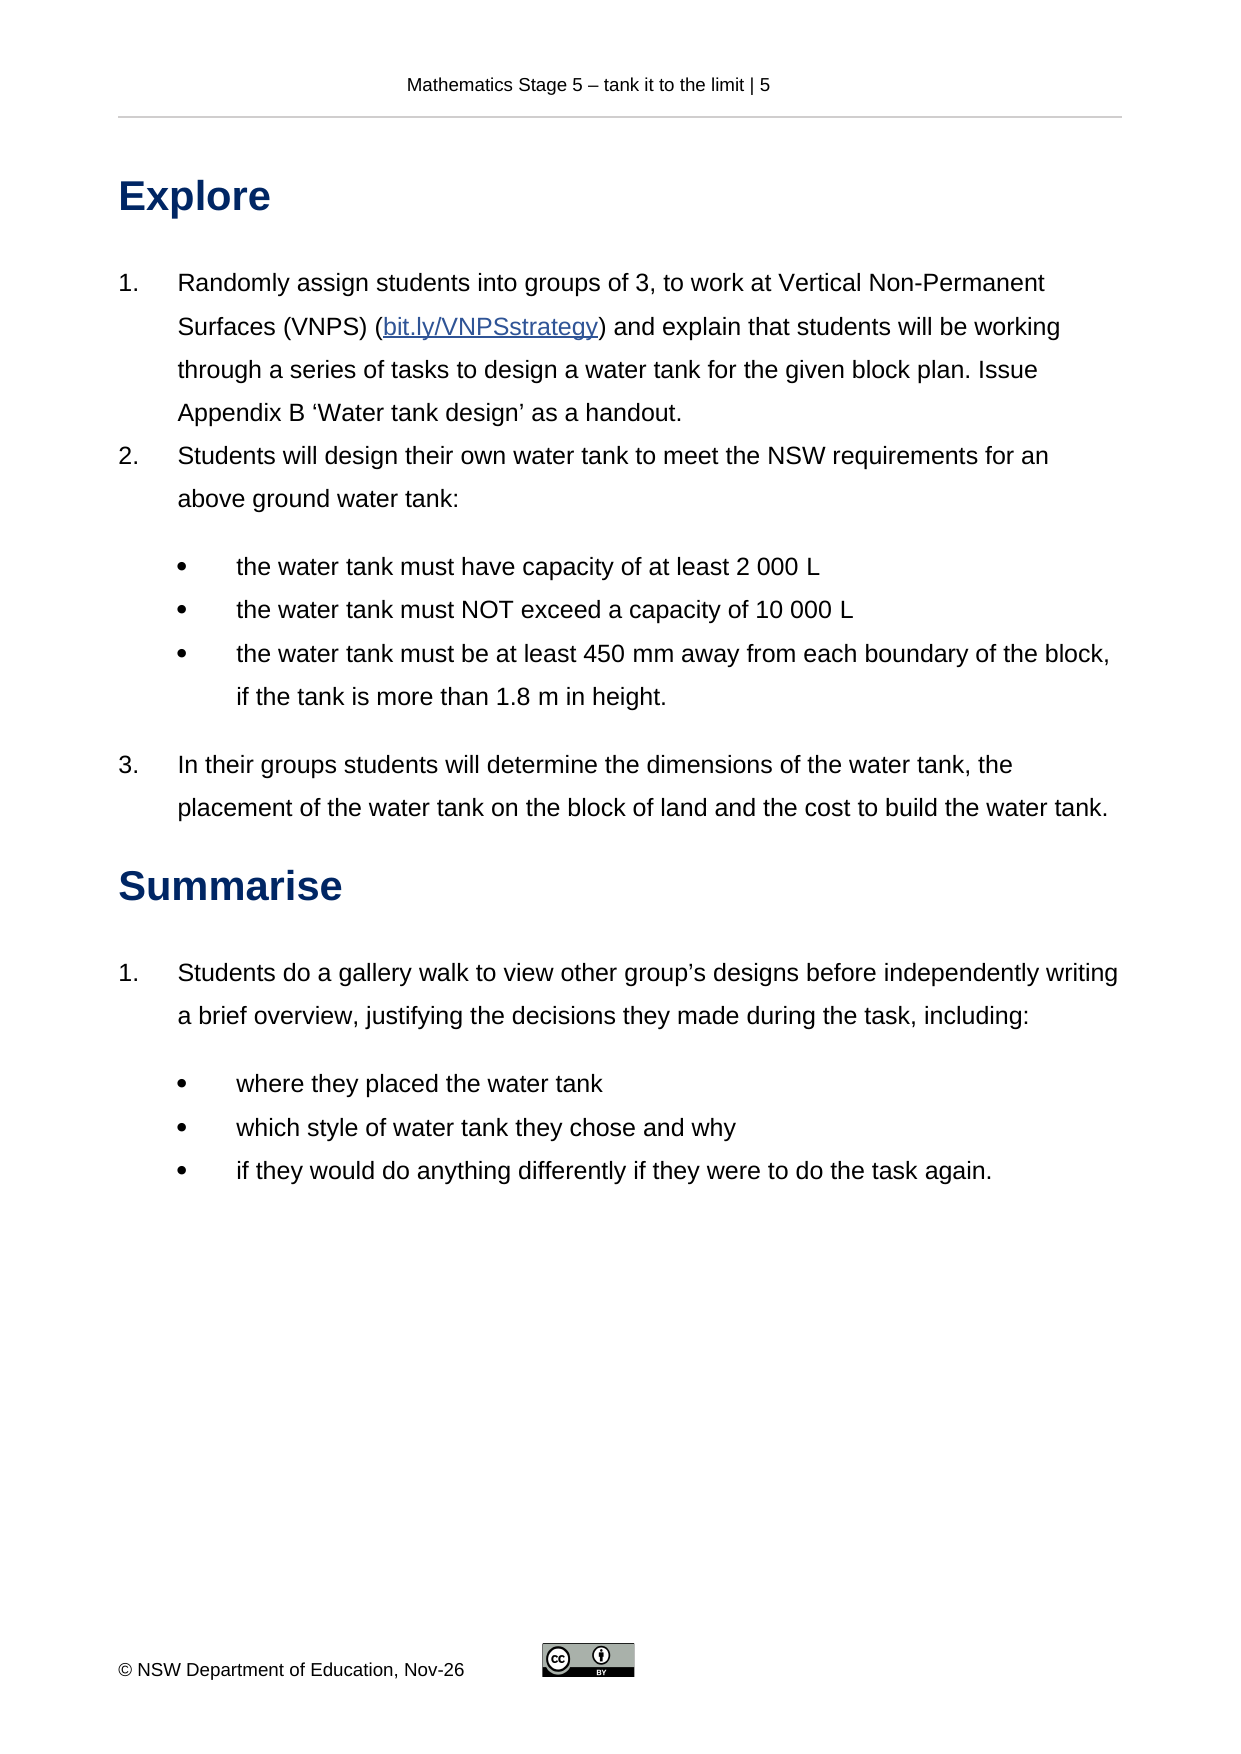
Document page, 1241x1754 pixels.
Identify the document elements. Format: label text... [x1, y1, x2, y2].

list In their groups students will determine the dimensions of the water tank, the placement of the water tank on the block of land and the cost to build the water tank. [118, 750, 1122, 822]
list the water tank must be at least 450 mm away from each boundary of the block, if the tank is more than 1.8 m in height. [177, 639, 1122, 711]
list the water tank must NOT exceed a capacity of 10 000 L [177, 595, 1122, 624]
list which style of water tank they chose and why [177, 1113, 1122, 1141]
list Students do a gallery walk to view other group’s designs before independently writing a brief overview, justifying the decisions they made during the task, including: [118, 958, 1122, 1030]
list if they would do anything differently if they were to do the task again. [177, 1156, 1122, 1185]
list the water tank must have capacity of at least 2 000 L [177, 552, 1122, 581]
subtitle Explore [118, 172, 1122, 219]
list Students will design their own water tank to meet the NSW requirements for an above ground water tank: [118, 441, 1122, 513]
list Randomly assign students into groups of 3, to work at Vertical Non-Permanent Surfaces (VNPS) (bit.ly/VNPSstrategy) and explain that students will be working through a series of tasks to design a water tank for the given block plan. Issue Appendix B ‘Water tank design’ as a handout. [118, 268, 1122, 427]
list where they placed the water tank [177, 1069, 1122, 1098]
picture [542, 1643, 635, 1677]
subtitle Summarise [118, 861, 1122, 909]
